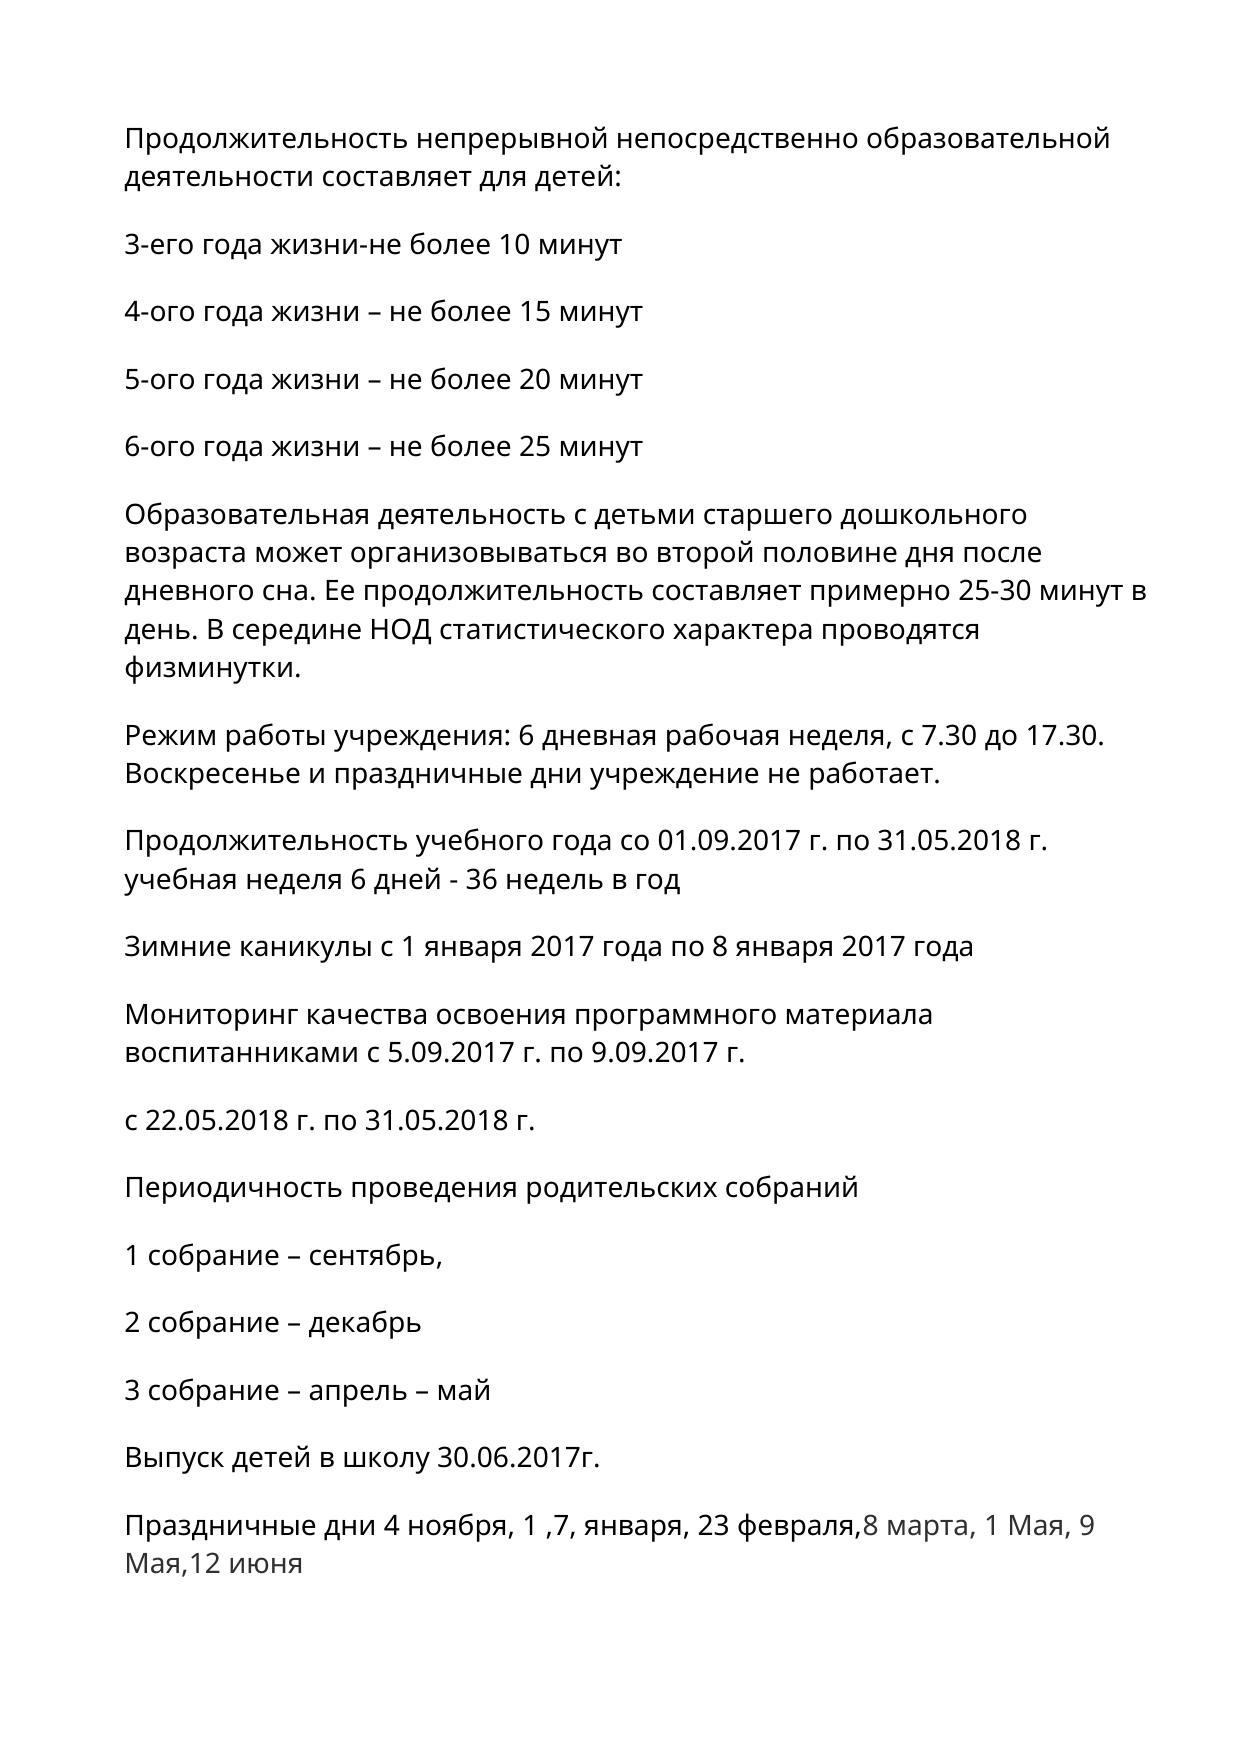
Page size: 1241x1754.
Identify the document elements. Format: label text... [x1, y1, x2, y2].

text Мониторинг качества освоения программного материала воспитанниками с 5.09.2017 г. по 9.09.2017 г. [124, 994, 1152, 1071]
text 5-ого года жизни – не более 20 минут [124, 359, 1152, 397]
text 3-его года жизни-не более 10 минут [124, 224, 1152, 262]
text 4-ого года жизни – не более 15 минут [124, 291, 1152, 330]
text Выпуск детей в школу 30.06.2017г. [124, 1437, 1152, 1476]
text Продолжительность учебного года со 01.09.2017 г. по 31.05.2018 г. учебная неделя 6 дней - 36 недель в год [124, 821, 1152, 897]
text Продолжительность непрерывной непосредственно образовательной деятельности составляет для детей: [124, 118, 1152, 195]
text 1 собрание – сентябрь, [124, 1235, 1152, 1273]
text 3 собрание – апрель – май [124, 1370, 1152, 1408]
text Режим работы учреждения: 6 дневная рабочая неделя, с 7.30 до 17.30. Воскресенье и праздничные дни учреждение не работает. [124, 715, 1152, 791]
text Праздничные дни 4 ноября, 1 ,7, января, 23 февраля,8 марта, 1 Мая, 9 Мая,12 июня [124, 1505, 1152, 1581]
text с 22.05.2018 г. по 31.05.2018 г. [124, 1100, 1152, 1138]
text Образовательная деятельность с детьми старшего дошкольного возраста может организовываться во второй половине дня после дневного сна. Ее продолжительность составляет примерно 25-30 минут в день. В середине НОД статистического характера проводятся физминутки. [124, 494, 1152, 686]
text 2 собрание – декабрь [124, 1302, 1152, 1341]
text Периодичность проведения родительских собраний [124, 1167, 1152, 1206]
text Зимние каникулы с 1 января 2017 года по 8 января 2017 года [124, 926, 1152, 965]
text 6-ого года жизни – не более 25 минут [124, 426, 1152, 465]
